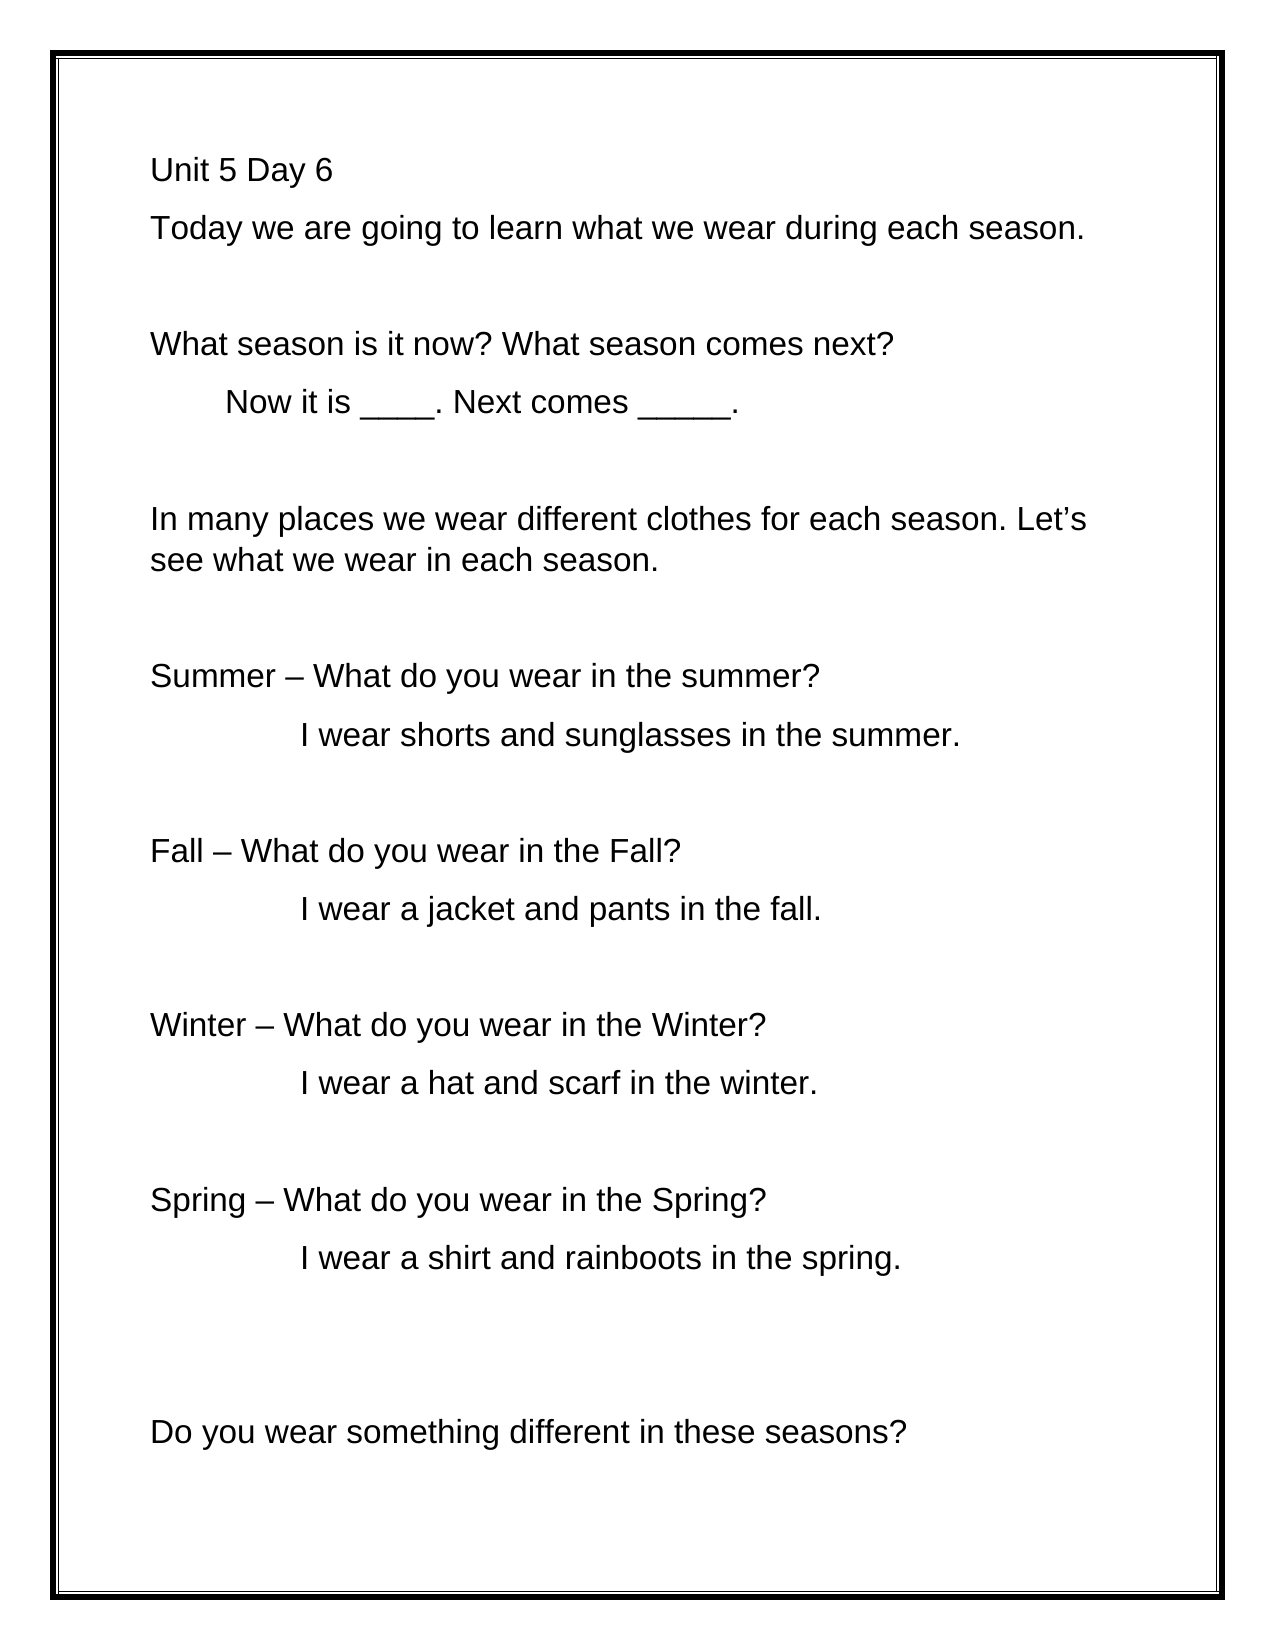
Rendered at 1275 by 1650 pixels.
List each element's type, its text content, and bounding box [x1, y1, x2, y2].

text Winter – What do you wear in the Winter? [150, 1005, 1125, 1044]
text Today we are going to learn what we wear during each season. [150, 208, 1125, 247]
text What season is it now? What season comes next? [150, 324, 1125, 363]
text Do you wear something different in these seasons? [150, 1412, 1125, 1451]
text Summer – What do you wear in the summer? [150, 656, 1125, 695]
text I wear shorts and sunglasses in the summer. [150, 714, 1125, 753]
text I wear a hat and scarf in the winter. [150, 1063, 1125, 1102]
text Fall – What do you wear in the Fall? [150, 831, 1125, 869]
text Now it is ____. Next comes _____. [150, 382, 1125, 421]
text Unit 5 Day 6 [150, 150, 1125, 188]
text I wear a shirt and rainboots in the spring. [150, 1238, 1125, 1276]
text In many places we wear different clothes for each season. Let’s see what we wear in each season. [150, 499, 1125, 579]
text Spring – What do you wear in the Spring? [150, 1179, 1125, 1218]
text I wear a jacket and pants in the fall. [150, 889, 1125, 927]
